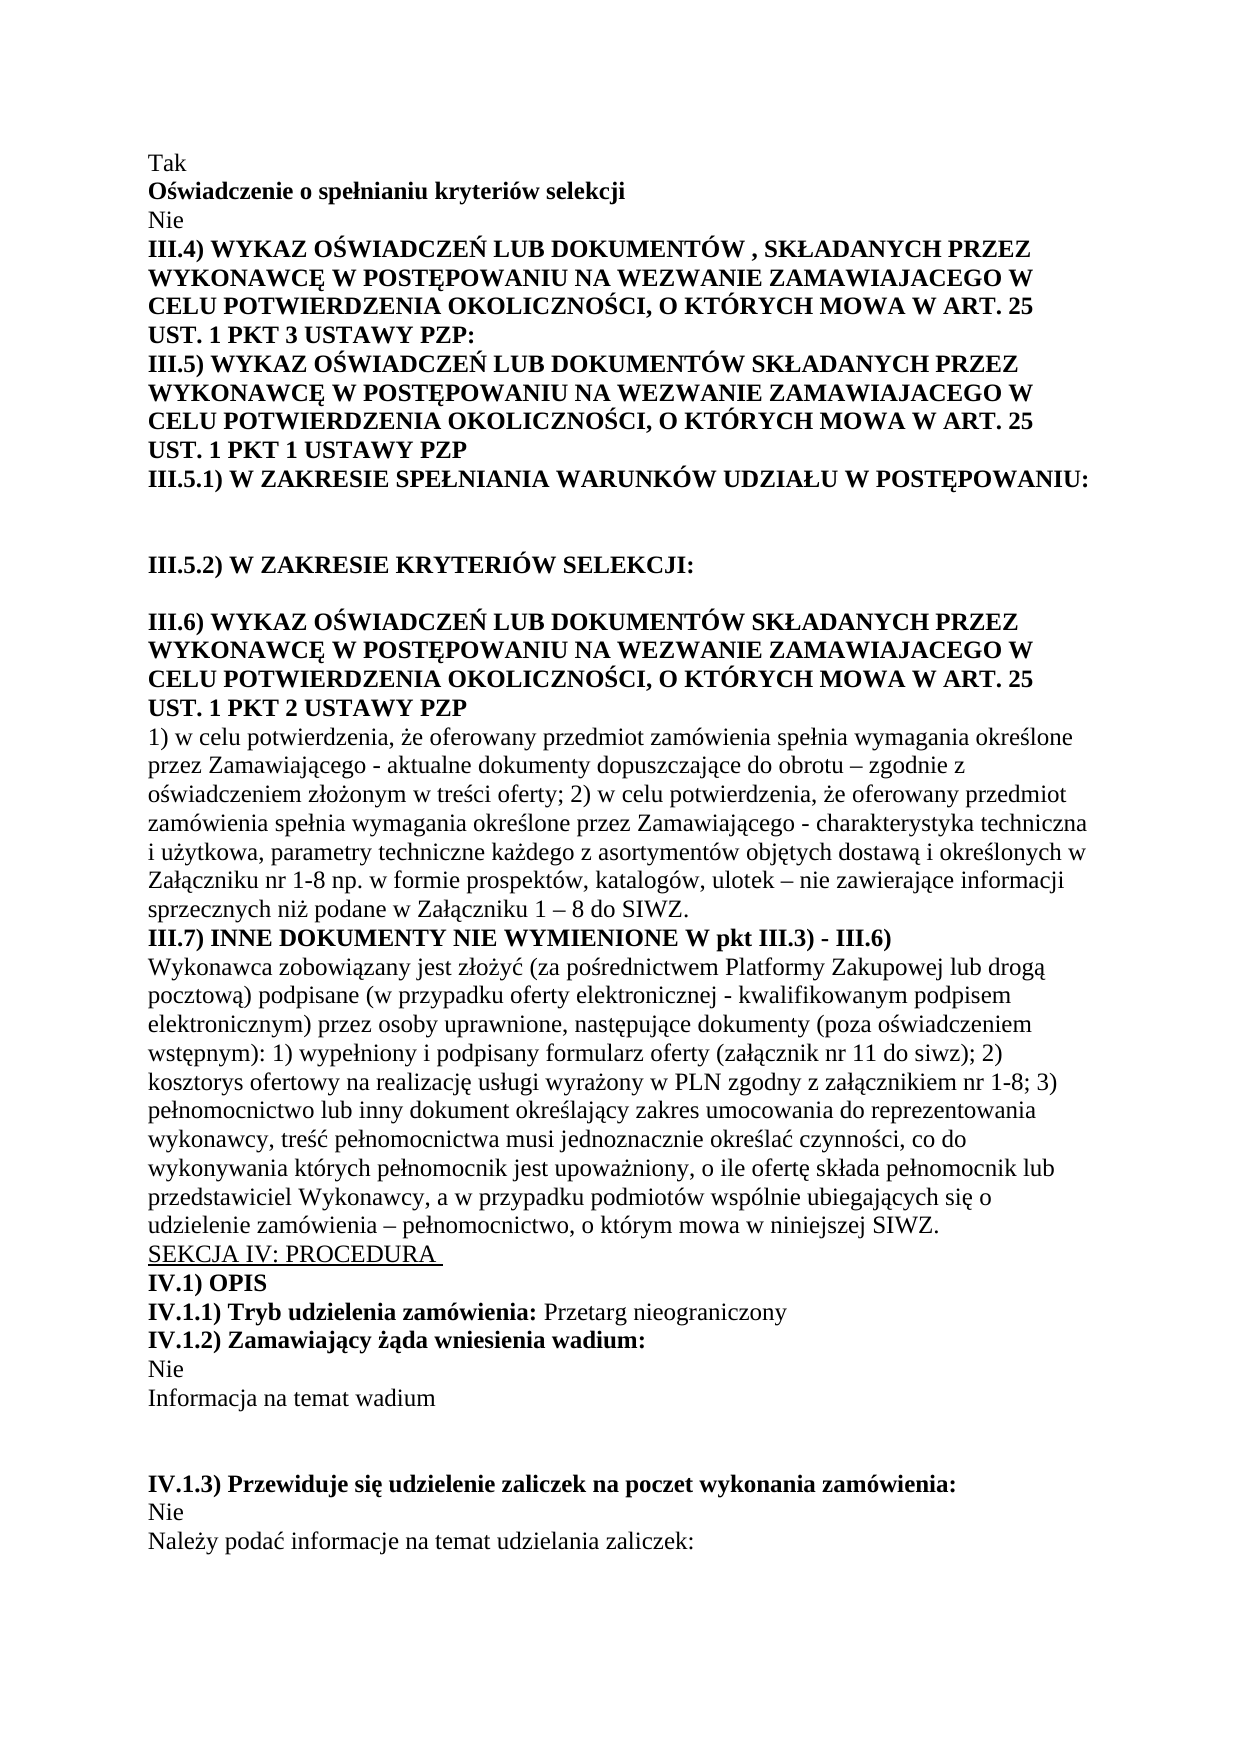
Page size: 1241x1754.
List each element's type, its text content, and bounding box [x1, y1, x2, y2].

text 1) w celu potwierdzenia, że oferowany przedmiot zamówienia spełnia wymagania określone przez Zamawiającego - aktualne dokumenty dopuszczające do obrotu – zgodnie z oświadczeniem złożonym w treści oferty; 2) w celu potwierdzenia, że oferowany przedmiot zamówienia spełnia wymagania określone przez Zamawiającego - charakterystyka techniczna i użytkowa, parametry techniczne każdego z asortymentów objętych dostawą i określonych w Załączniku nr 1-8 np. w formie prospektów, katalogów, ulotek – nie zawierające informacji sprzecznych niż podane w Załączniku 1 – 8 do SIWZ. [148, 722, 1093, 923]
text III.5) WYKAZ OŚWIADCZEŃ LUB DOKUMENTÓW SKŁADANYCH PRZEZ WYKONAWCĘ W POSTĘPOWANIU NA WEZWANIE ZAMAWIAJACEGO W CELU POTWIERDZENIA OKOLICZNOŚCI, O KTÓRYCH MOWA W ART. 25 UST. 1 PKT 1 USTAWY PZP [148, 349, 1093, 464]
text III.4) WYKAZ OŚWIADCZEŃ LUB DOKUMENTÓW , SKŁADANYCH PRZEZ WYKONAWCĘ W POSTĘPOWANIU NA WEZWANIE ZAMAWIAJACEGO W CELU POTWIERDZENIA OKOLICZNOŚCI, O KTÓRYCH MOWA W ART. 25 UST. 1 PKT 3 USTAWY PZP: [148, 234, 1093, 349]
text III.5.1) W ZAKRESIE SPEŁNIANIA WARUNKÓW UDZIAŁU W POSTĘPOWANIU: III.5.2) W ZAKRESIE KRYTERIÓW SELEKCJI: [148, 464, 1093, 607]
text Nie Informacja na temat wadium [148, 1354, 1093, 1440]
text Wykonawca zobowiązany jest złożyć (za pośrednictwem Platformy Zakupowej lub drogą pocztową) podpisane (w przypadku oferty elektronicznej - kwalifikowanym podpisem elektronicznym) przez osoby uprawnione, następujące dokumenty (poza oświadczeniem wstępnym): 1) wypełniony i podpisany formularz oferty (załącznik nr 11 do siwz); 2) kosztorys ofertowy na realizację usługi wyrażony w PLN zgodny z załącznikiem nr 1-8; 3) pełnomocnictwo lub inny dokument określający zakres umocowania do reprezentowania wykonawcy, treść pełnomocnictwa musi jednoznacznie określać czynności, co do wykonywania których pełnomocnik jest upoważniony, o ile ofertę składa pełnomocnik lub przedstawiciel Wykonawcy, a w przypadku podmiotów wspólnie ubiegających się o udzielenie zamówienia – pełnomocnictwo, o którym mowa w niniejszej SIWZ. [148, 952, 1093, 1239]
text SEKCJA IV: PROCEDURA [148, 1239, 1093, 1268]
text IV.1) OPIS IV.1.1) Tryb udzielenia zamówienia: Przetarg nieograniczony IV.1.2) Zamawiający żąda wniesienia wadium: [148, 1268, 1093, 1354]
text IV.1.3) Przewiduje się udzielenie zaliczek na poczet wykonania zamówienia: [148, 1440, 1093, 1497]
text III.7) INNE DOKUMENTY NIE WYMIENIONE W pkt III.3) - III.6) [148, 923, 1093, 952]
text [148, 148, 1093, 234]
text III.6) WYKAZ OŚWIADCZEŃ LUB DOKUMENTÓW SKŁADANYCH PRZEZ WYKONAWCĘ W POSTĘPOWANIU NA WEZWANIE ZAMAWIAJACEGO W CELU POTWIERDZENIA OKOLICZNOŚCI, O KTÓRYCH MOWA W ART. 25 UST. 1 PKT 2 USTAWY PZP [148, 607, 1093, 722]
text Nie Należy podać informacje na temat udzielania zaliczek: [148, 1497, 1093, 1583]
